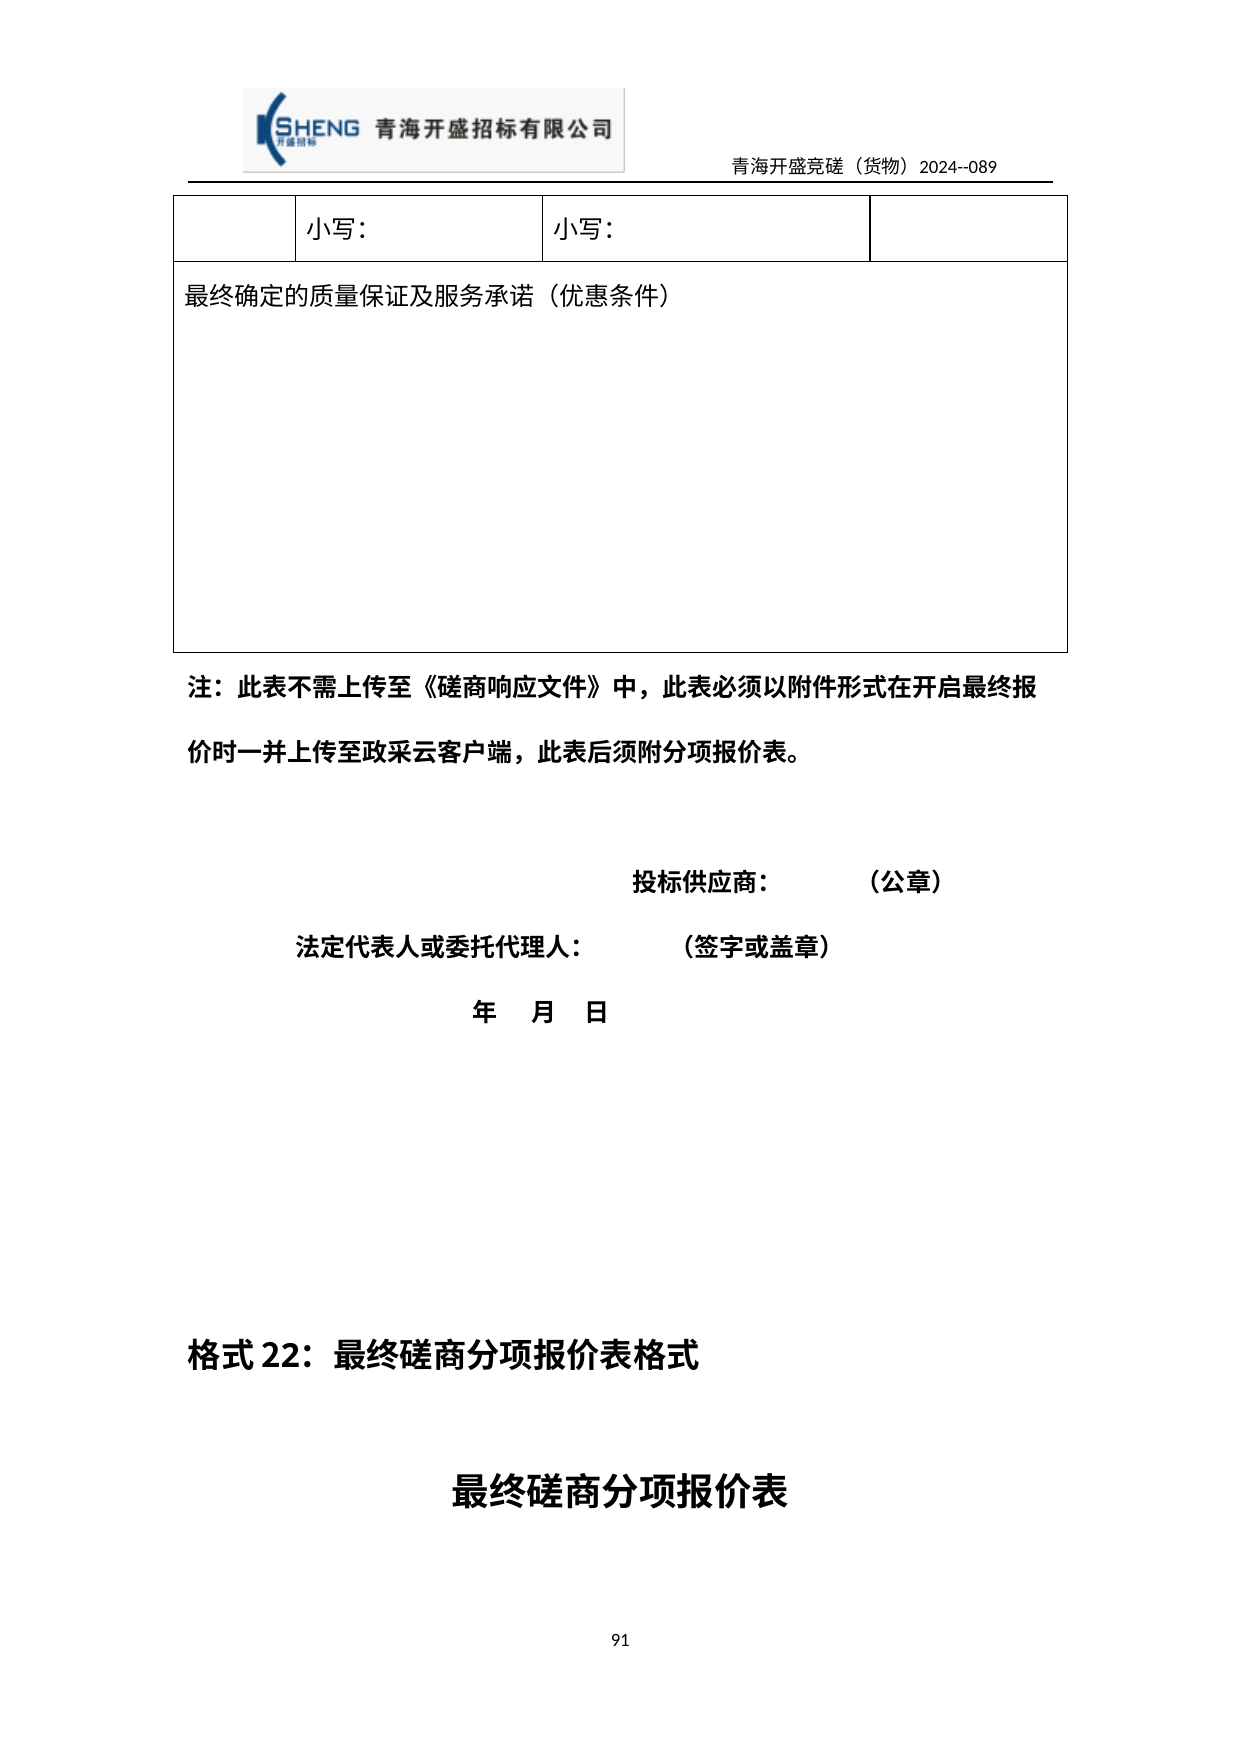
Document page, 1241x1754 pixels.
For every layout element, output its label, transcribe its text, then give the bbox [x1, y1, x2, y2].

text 最终磋商分项报价表 [187, 1456, 1053, 1521]
text 年 月 日 [187, 978, 1053, 1043]
table_cell 最终确定的质量保证及服务承诺（优惠条件） [174, 262, 1067, 652]
table_cell [871, 196, 1067, 261]
text 法定代表人或委托代理人： （签字或盖章） [187, 913, 1053, 978]
table_cell 大写: 小写： [543, 196, 869, 261]
title 格式22：最终磋商分项报价表格式 [187, 1320, 1053, 1385]
table_cell 大写: 小写： [296, 196, 542, 261]
picture [243, 88, 626, 174]
text 注：此表不需上传至《磋商响应文件》中，此表必须以附件形式在开启最终报价时一并上传至政采云客户端，此表后须附分项报价表。 [187, 653, 1053, 783]
text 投标供应商： （公章） [187, 848, 1053, 913]
table_cell [174, 196, 295, 261]
